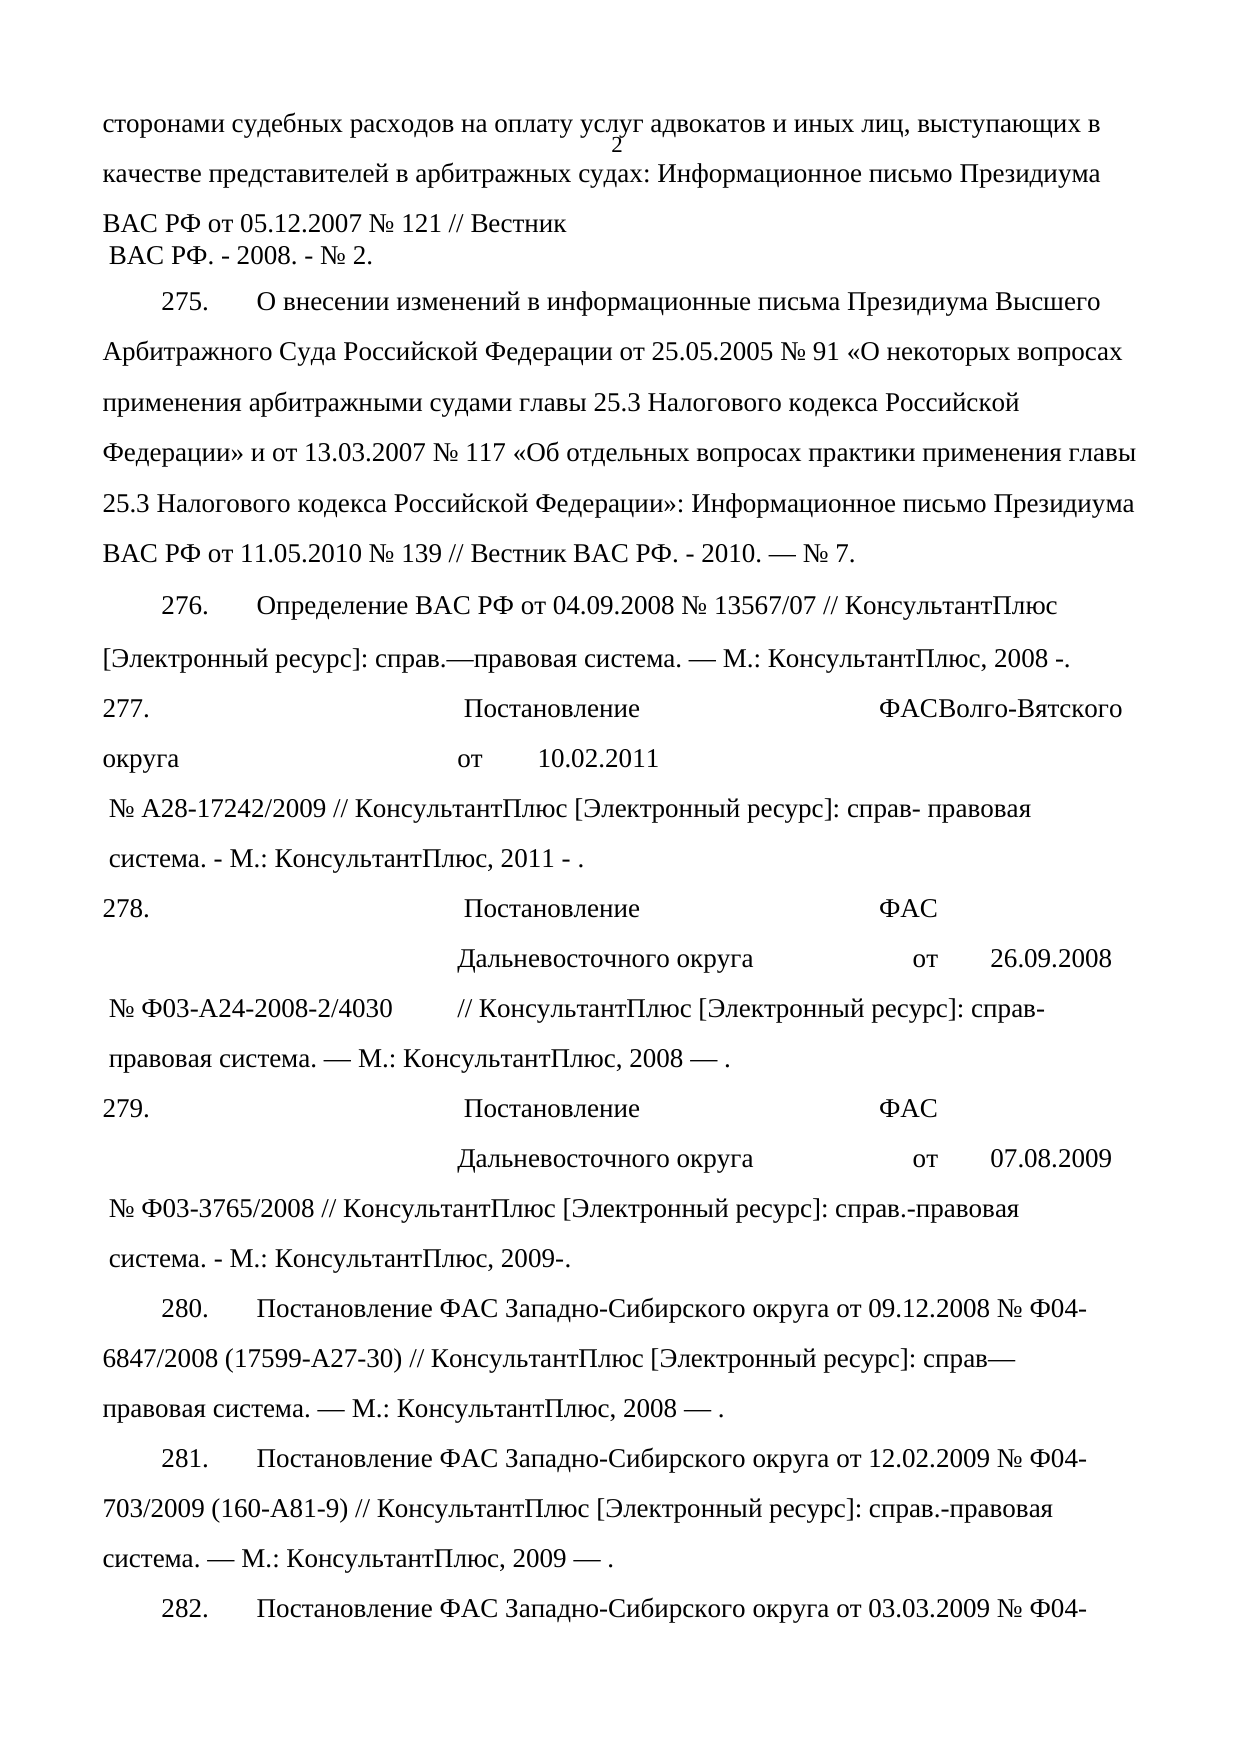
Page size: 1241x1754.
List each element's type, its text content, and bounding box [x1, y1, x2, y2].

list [102, 1578, 1110, 1628]
text № Ф03-3765/2008 // КонсультантПлюс [Электронный ресурс]: справ.-правовая система. - М.: КонсультантПлюс, 2009-. [108, 1178, 1110, 1278]
list Постановление ФАС Западно-Сибирского округа от 09.12.2008 № Ф04-6847/2008 (17599-А27-30) // КонсультантПлюс [Электронный ресурс]: справ—правовая система. — М.: КонсультантПлюс, 2008 — . [102, 1278, 1110, 1428]
list Постановление ФАС Дальневосточного округа от 26.09.2008 [102, 878, 1146, 978]
list О внесении изменений в информационные письма Президиума Высшего Арбитражного Суда Российской Федерации от 25.05.2005 № 91 «О некоторых вопросах применения арбитражными судами главы 25.3 Налогового кодекса Российской Федерации» и от 13.03.2007 № 117 «Об отдельных вопросах практики применения главы 25.3 Налогового кодекса Российской Федерации»: Информационное письмо Президиума ВАС РФ от 11.05.2010 № 139 // Вестник ВАС РФ. - 2010. — № 7. [102, 269, 1141, 573]
list Определение ВАС РФ от 04.09.2008 № 13567/07 // КонсультантПлюс [Электронный ресурс]: справ.—правовая система. — М.: КонсультантПлюс, 2008 -. [102, 573, 1141, 678]
text ВАС РФ. - 2008. - № 2. [108, 242, 1146, 269]
list Постановление ФАС Дальневосточного округа от 07.08.2009 [102, 1078, 1146, 1178]
list Постановление ФАС Западно-Сибирского округа от 12.02.2009 № Ф04-703/2009 (160-А81-9) // КонсультантПлюс [Электронный ресурс]: справ.-правовая система. — М.: КонсультантПлюс, 2009 — . [102, 1428, 1110, 1578]
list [102, 92, 1141, 242]
text правовая система. — М.: КонсультантПлюс, 2008 — . [108, 1028, 1146, 1078]
text № Ф03-А24-2008-2/4030 // КонсультантПлюс [Электронный ресурс]: справ- [108, 978, 1146, 1028]
text № А28-17242/2009 // КонсультантПлюс [Электронный ресурс]: справ- правовая система. - М.: КонсультантПлюс, 2011 - . [108, 778, 1110, 878]
list Постановление ФАС Волго-Вятского округа от 10.02.2011 [102, 678, 1146, 778]
